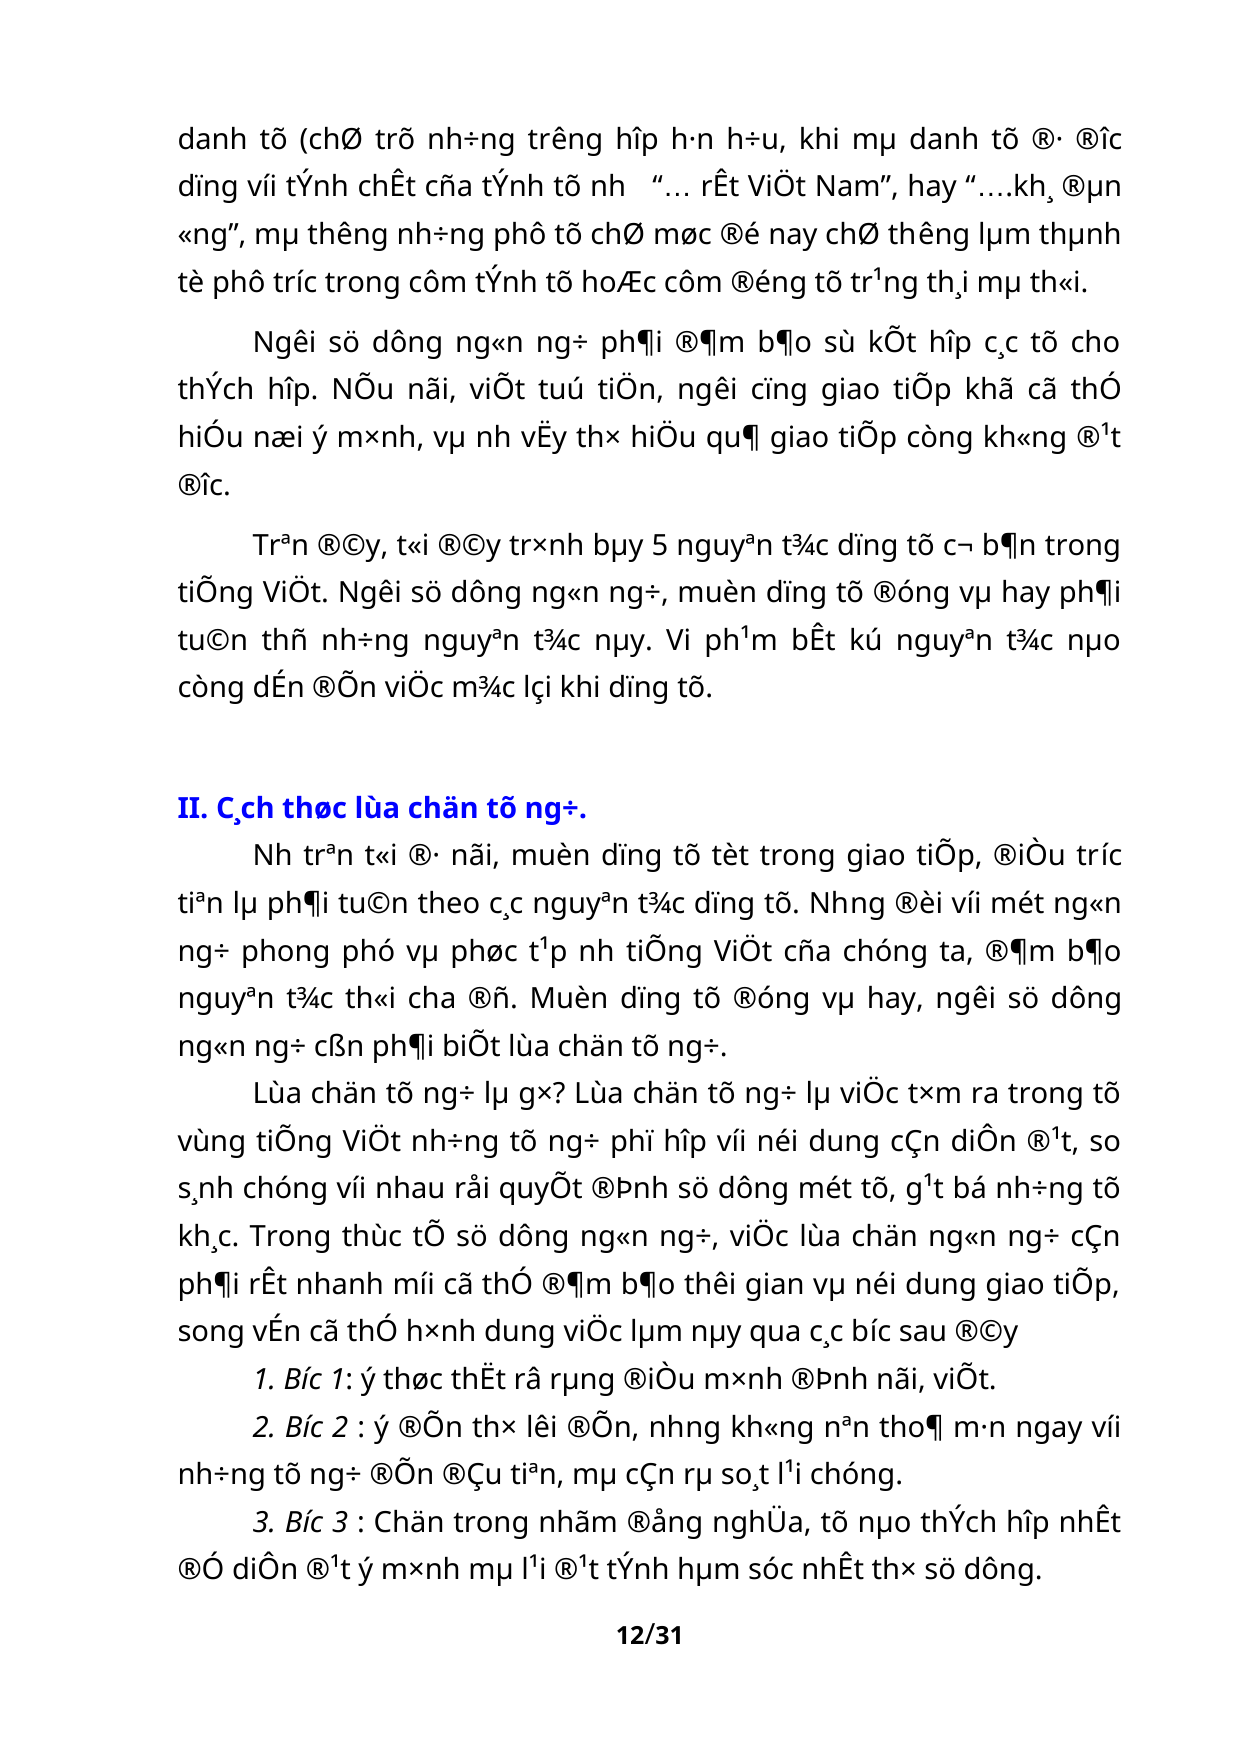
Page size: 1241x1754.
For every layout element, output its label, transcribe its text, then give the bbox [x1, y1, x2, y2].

text Ng­êi sö dông ng«n ng÷ ph¶i ®¶m b¶o sù kÕt hîp c¸c tõ cho thÝch hîp. NÕu nãi, viÕt tuú tiÖn, ng­êi cïng giao tiÕp khã cã thÓ hiÓu næi ý m×nh, vµ nh­ vËy th× hiÖu qu¶ giao tiÕp còng kh«ng ®¹t ®­îc. [177, 321, 1122, 503]
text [177, 118, 1122, 301]
text 1. B­íc 1: ý thøc thËt râ rµng ®iÒu m×nh ®Þnh nãi, viÕt. [177, 1358, 1122, 1398]
text Nh­ trªn t«i ®· nãi, muèn dïng tõ tèt trong giao tiÕp, ®iÒu tr­íc tiªn lµ ph¶i tu©n theo c¸c nguyªn t¾c dïng tõ. Nh­ng ®èi víi mét ng«n ng÷ phong phó vµ phøc t¹p nh­ tiÕng ViÖt cña chóng ta, ®¶m b¶o nguyªn t¾c th«i ch­a ®ñ. Muèn dïng tõ ®óng vµ hay, ng­êi sö dông ng«n ng÷ cßn ph¶i biÕt lùa chän tõ ng÷. [177, 834, 1122, 1065]
text 2. B­íc 2 : ý ®Õn th× lêi ®Õn, nh­ng kh«ng nªn tho¶ m·n ngay víi nh÷ng tõ ng÷ ®Õn ®Çu tiªn, mµ cÇn rµ so¸t l¹i chóng. [177, 1406, 1122, 1493]
text Lùa chän tõ ng÷ lµ g×? Lùa chän tõ ng÷ lµ viÖc t×m ra trong tõ vùng tiÕng ViÖt nh÷ng tõ ng÷ phï hîp víi néi dung cÇn diÔn ®¹t, so s¸nh chóng víi nhau råi quyÕt ®Þnh sö dông mét tõ, g¹t bá nh÷ng tõ kh¸c. Trong thùc tÕ sö dông ng«n ng÷, viÖc lùa chän ng«n ng÷ cÇn ph¶i rÊt nhanh míi cã thÓ ®¶m b¶o thêi gian vµ néi dung giao tiÕp, song vÉn cã thÓ h×nh dung viÖc lµm nµy qua c¸c b­íc sau ®©y [177, 1073, 1122, 1350]
text II. C¸ch thøc lùa chän tõ ng÷. [177, 787, 1122, 827]
text Trªn ®©y, t«i ®©y tr×nh bµy 5 nguyªn t¾c dïng tõ c¬ b¶n trong tiÕng ViÖt. Ng­êi sö dông ng«n ng÷, muèn dïng tõ ®óng vµ hay ph¶i tu©n thñ nh÷ng nguyªn t¾c nµy. Vi ph¹m bÊt kú nguyªn t¾c nµo còng dÉn ®Õn viÖc m¾c lçi khi dïng tõ. [177, 524, 1122, 706]
text 3. B­íc 3 : Chän trong nhãm ®ång nghÜa, tõ nµo thÝch hîp nhÊt ®Ó diÔn ®¹t ý m×nh mµ l¹i ®¹t tÝnh hµm sóc nhÊt th× sö dông. [177, 1501, 1122, 1588]
